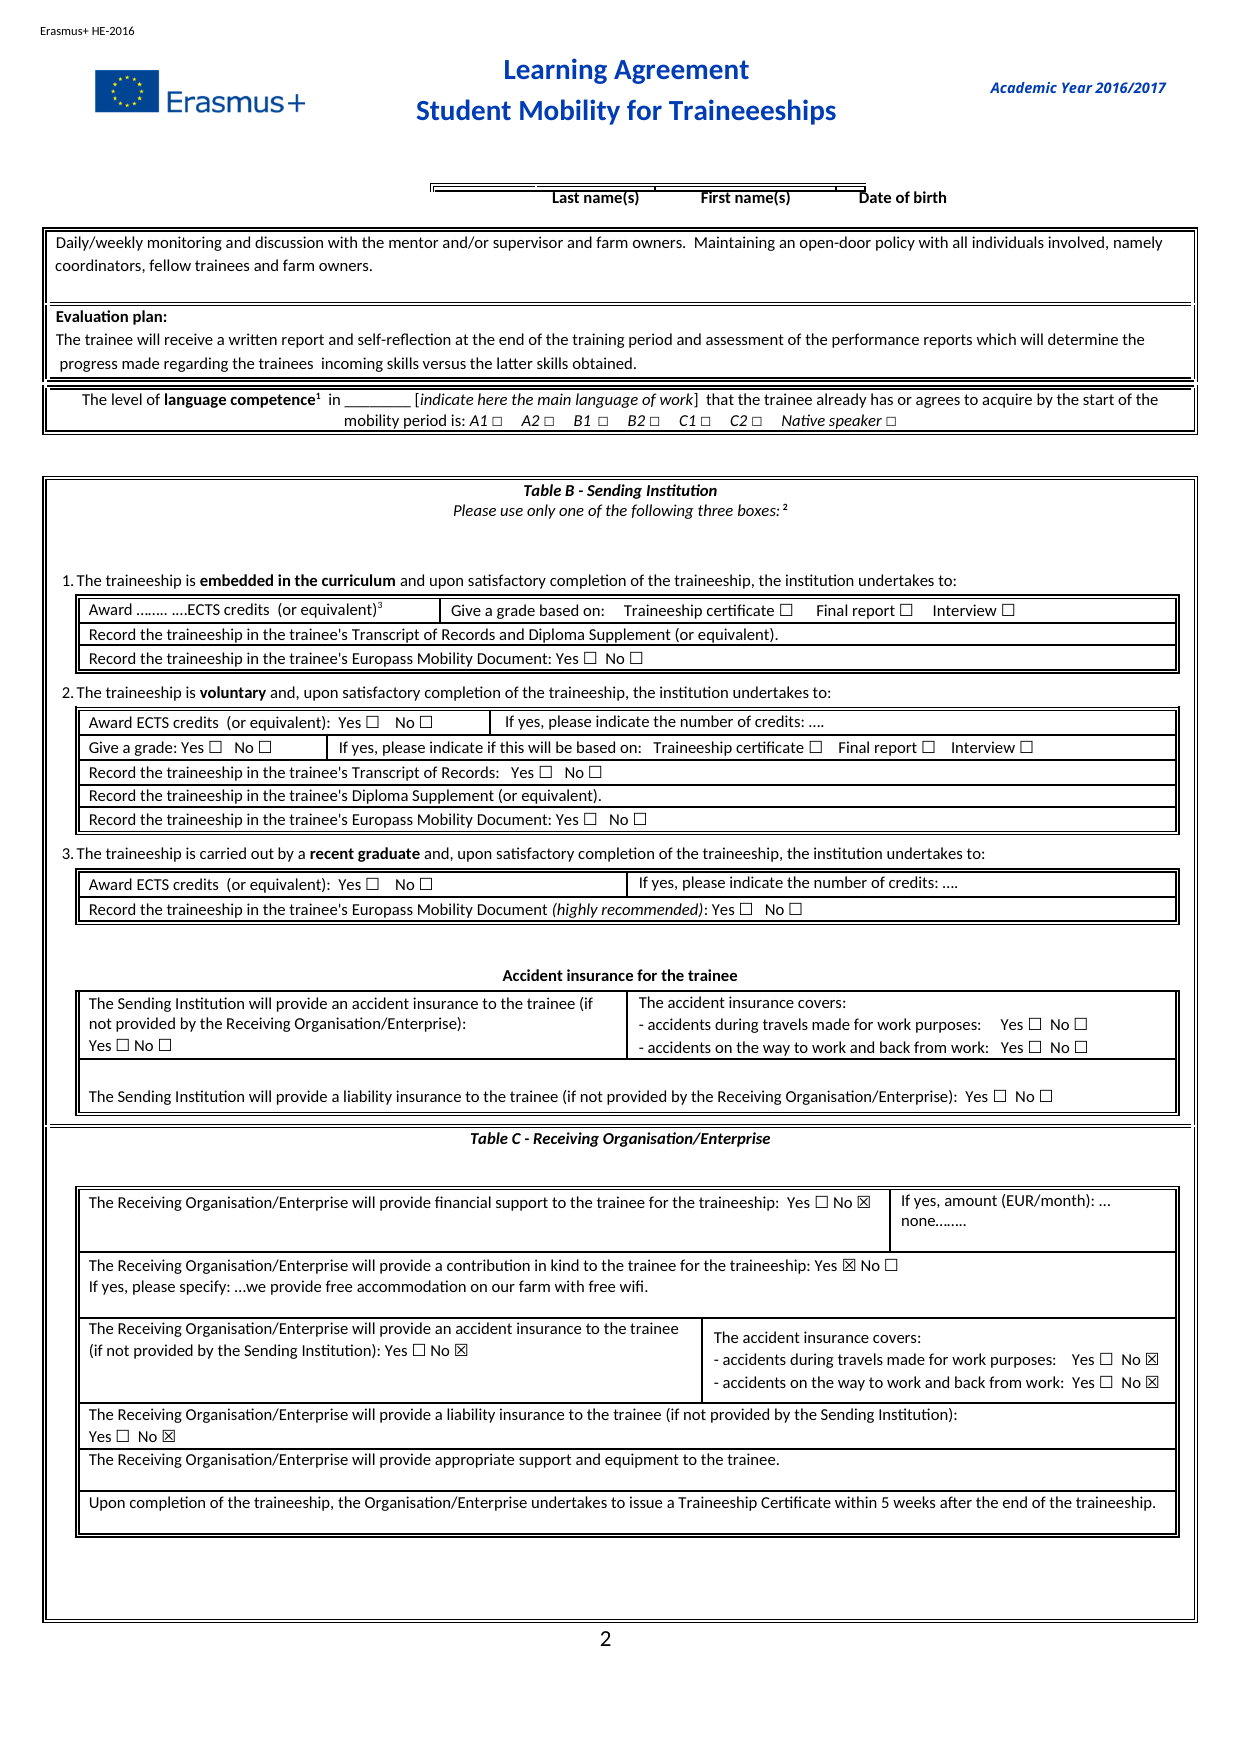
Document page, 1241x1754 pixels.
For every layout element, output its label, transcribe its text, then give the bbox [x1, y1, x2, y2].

table_header Table B - Sending Institution Please use only one of the following three boxes: The traineeship is embedded in the curriculum and upon satisfactory completion of the traineeship, the institution undertakes to: The traineeship is voluntary and, upon satisfactory completion of the traineeship, the institution undertakes to: The traineeship is carried out by a recent graduate and, upon satisfactory completion of the traineeship, the institution undertakes to: Accident insurance for the trainee [47, 480, 1194, 1123]
table_cell [1065, 377, 1196, 385]
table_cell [47, 232, 1194, 302]
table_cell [44, 1124, 1196, 1619]
table_cell Evaluation plan: The trainee will receive a written report and self-reflection at the end of the training period and assessment of the performance reports which will determine the progress made regarding the trainees incoming skills versus the latter skills obtained. [44, 302, 1196, 377]
table_cell The level of language competence in ________ [indicate here the main language of work] that the trainee already has or agrees to acquire by the start of the mobility period is: A1 A2 B1 B2 C1 C2 Native speaker [44, 385, 1196, 430]
table_cell [44, 377, 147, 385]
picture [95, 70, 306, 113]
